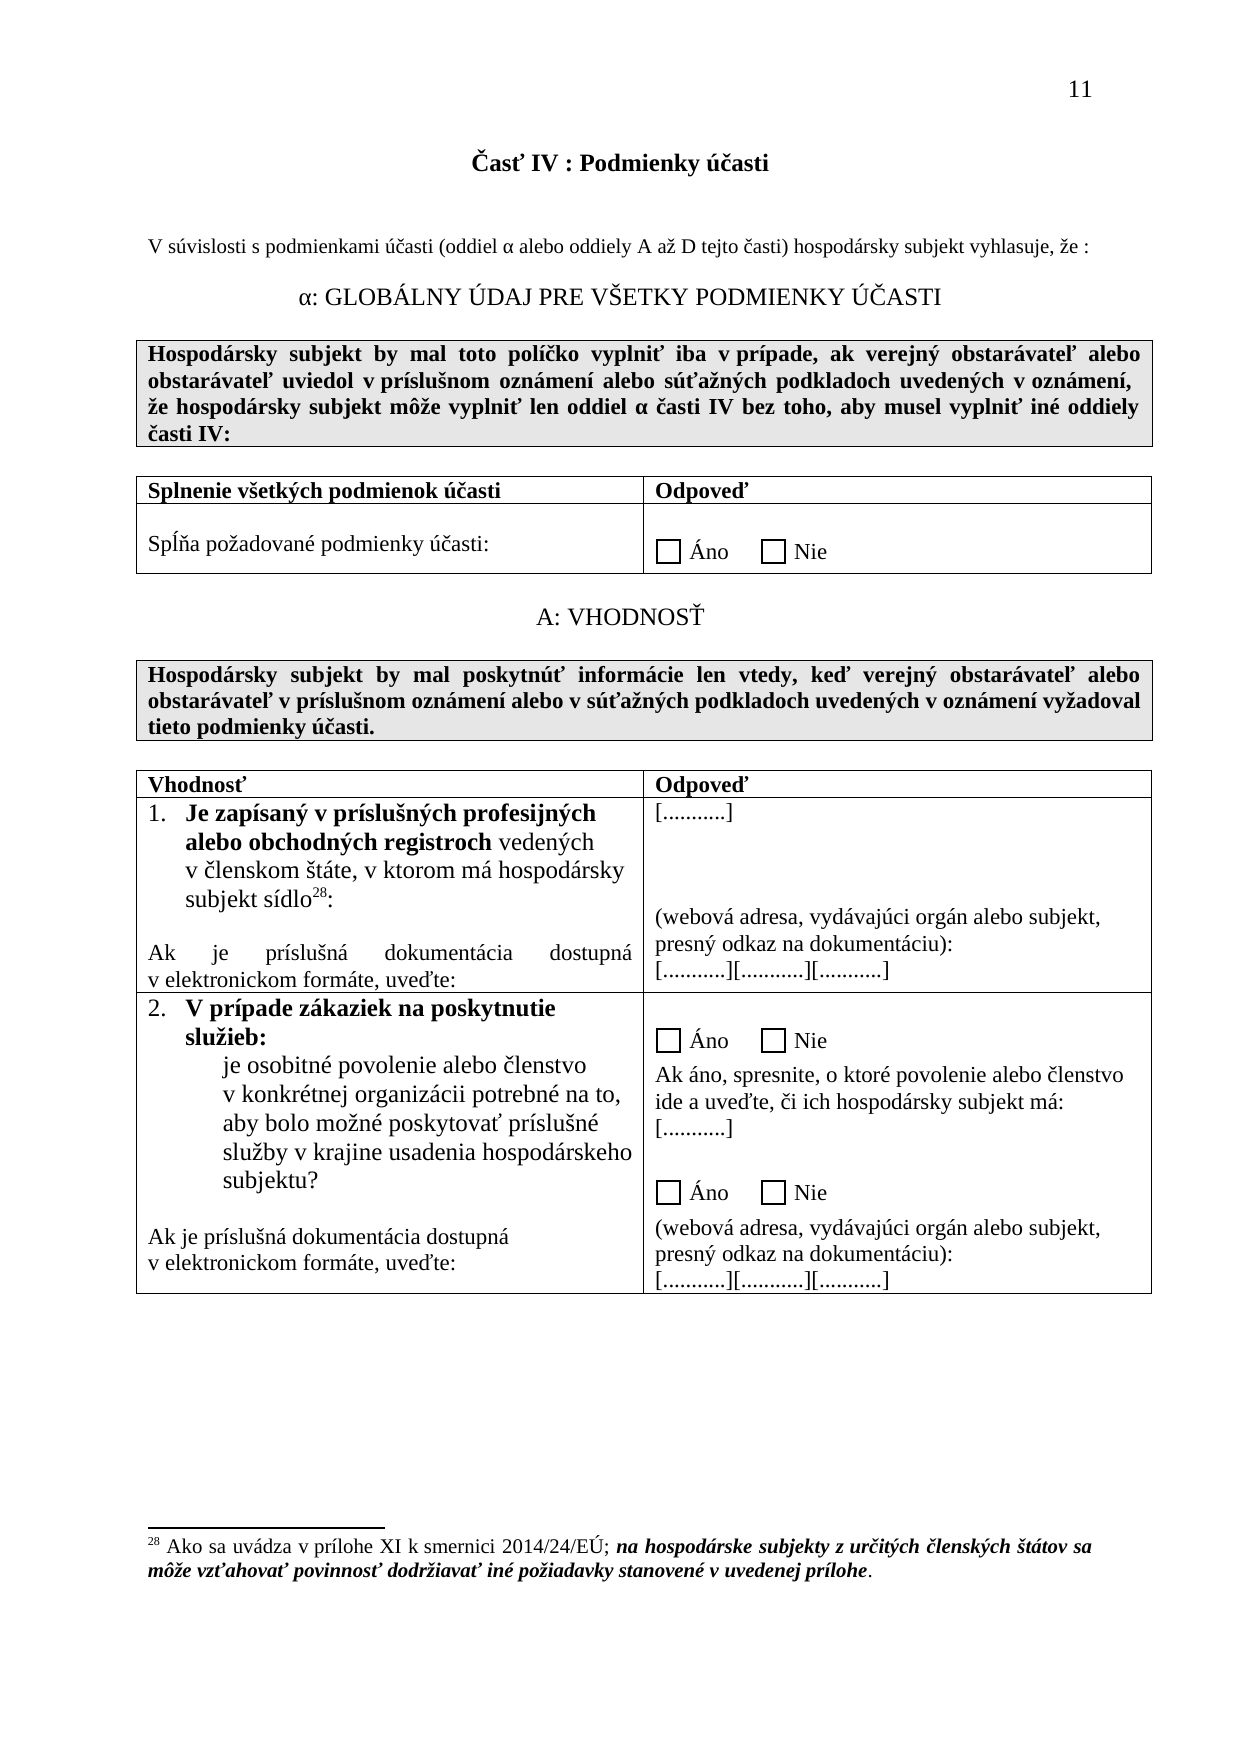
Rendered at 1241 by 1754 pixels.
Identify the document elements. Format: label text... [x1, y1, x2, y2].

table_header Hospodársky subjekt by mal toto políčko vyplniť iba v prípade, ak verejný obstarávateľ alebo obstarávateľ uviedol v príslušnom oznámení alebo súťažných podkladoch uvedených v oznámení, že hospodársky subjekt môže vyplniť len oddiel α časti IV bez toho, aby musel vyplniť iné oddiely časti IV: [137, 341, 1152, 446]
table_header Odpoveď [644, 477, 1151, 503]
table_header Splnenie všetkých podmienok účasti [137, 477, 643, 503]
text A: VHODNOSŤ [148, 602, 1093, 631]
table_cell Ak áno, spresnite, o ktoré povolenie alebo členstvo ide a uveďte, či ich hospodársky subjekt má: [...........] (webová adresa, vydávajúci orgán alebo subjekt, presný odkaz na dokumentáciu): [...........][...........][...........] [644, 993, 1151, 1293]
table_cell V prípade zákaziek na poskytnutie služieb: je osobitné povolenie alebo členstvo v konkrétnej organizácii potrebné na to, aby bolo možné poskytovať príslušné služby v krajine usadenia hospodárskeho subjektu? Ak je príslušná dokumentácia dostupná v elektronickom formáte, uveďte: [137, 993, 643, 1293]
text Časť IV : Podmienky účasti [148, 148, 1093, 176]
table_cell [644, 504, 1151, 572]
text V súvislosti s podmienkami účasti (oddiel α alebo oddiely A až D tejto časti) hospodársky subjekt vyhlasuje, že : [148, 234, 1093, 258]
text α: GLOBÁLNY ÚDAJ PRE VŠETKY PODMIENKY ÚČASTI [148, 282, 1093, 311]
table_header Odpoveď [644, 771, 1151, 797]
table_cell Spĺňa požadované podmienky účasti: [137, 504, 643, 572]
table_header Hospodársky subjekt by mal poskytnúť informácie len vtedy, keď verejný obstarávateľ alebo obstarávateľ v príslušnom oznámení alebo v súťažných podkladoch uvedených v oznámení vyžadoval tieto podmienky účasti. [137, 661, 1152, 740]
table_header Vhodnosť [137, 771, 643, 797]
table_cell [...........] (webová adresa, vydávajúci orgán alebo subjekt, presný odkaz na dokumentáciu): [...........][...........][...........] [644, 798, 1151, 992]
table_cell Je zapísaný v príslušných profesijných alebo obchodných registroch vedených v členskom štáte, v ktorom má hospodársky subjekt sídlo: Ak je príslušná dokumentácia dostupná v elektronickom formáte, uveďte: [137, 798, 643, 992]
